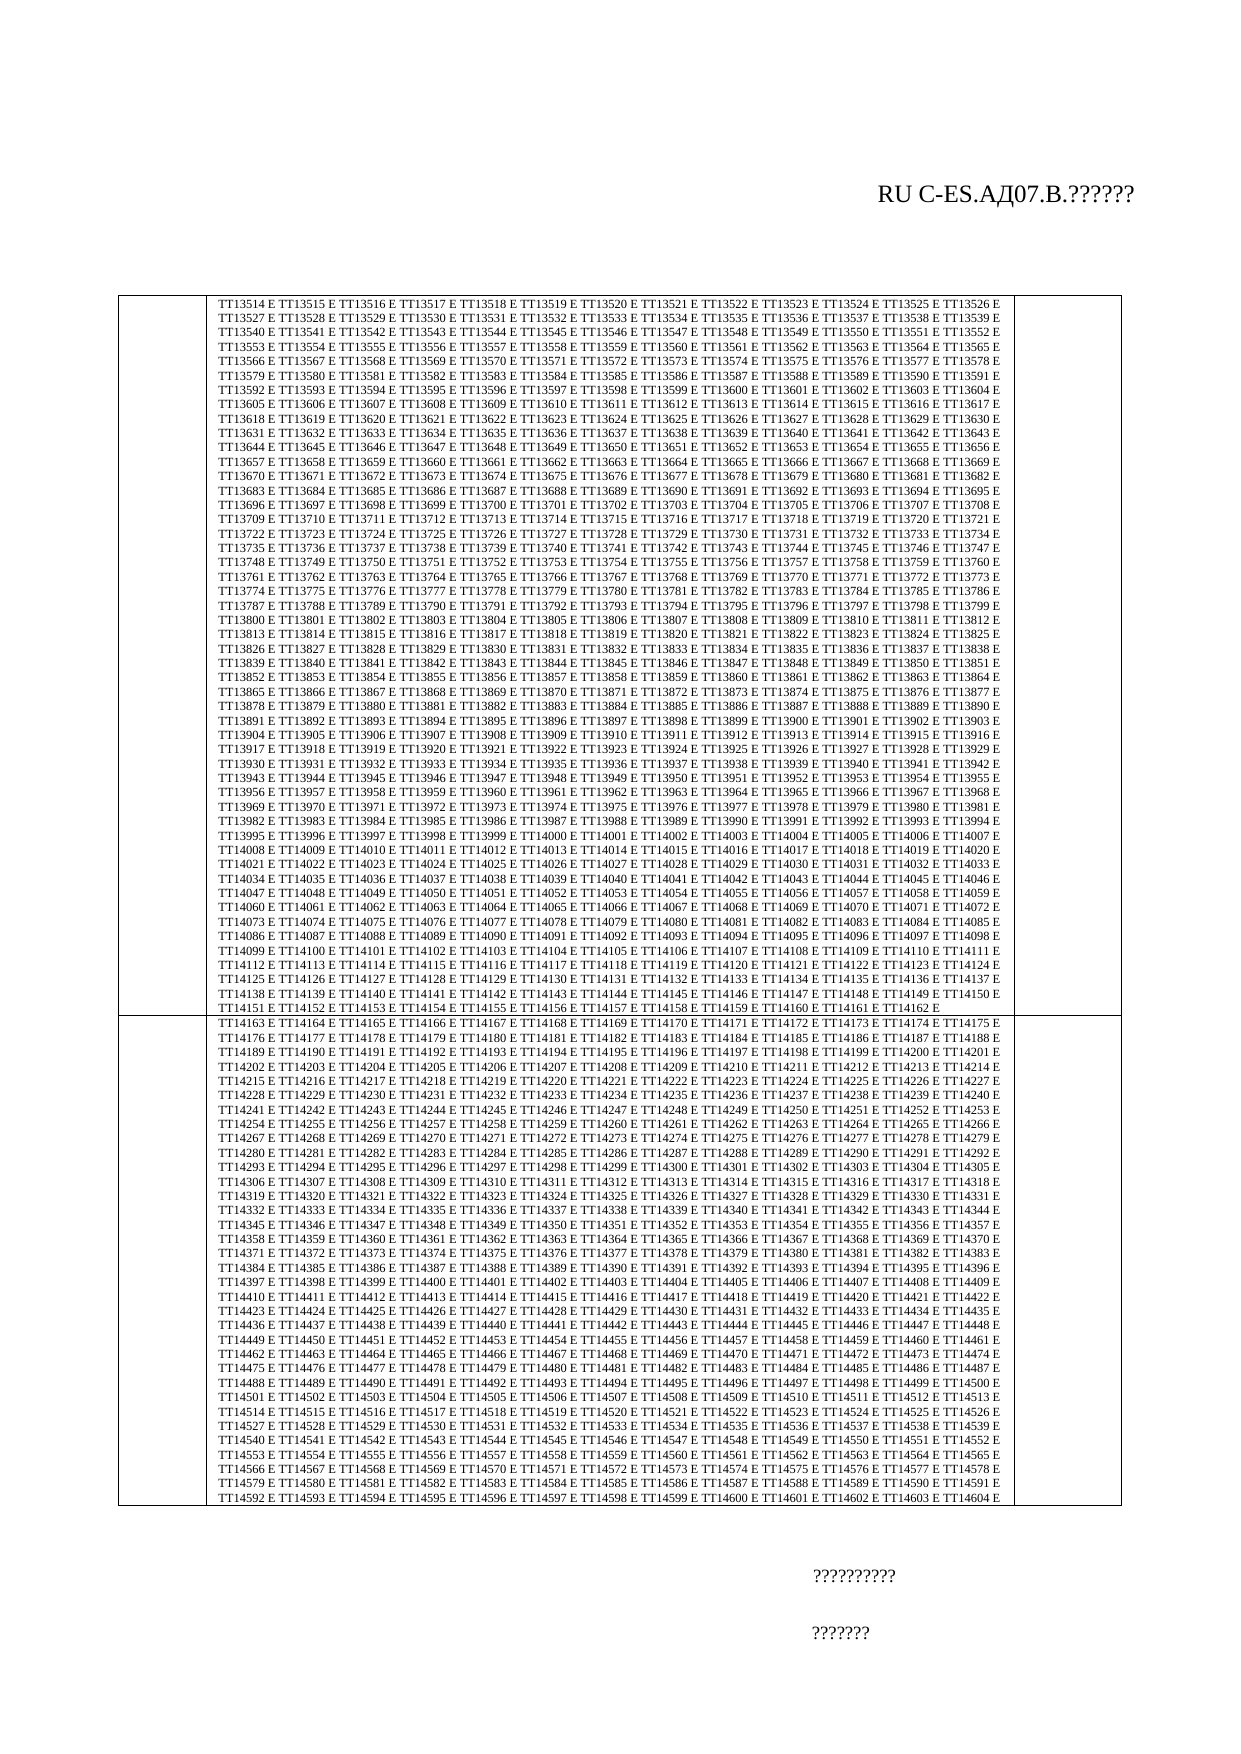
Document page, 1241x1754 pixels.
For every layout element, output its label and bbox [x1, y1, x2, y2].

table_cell [1015, 296, 1121, 1015]
table_cell [119, 296, 206, 1015]
table_cell [207, 1016, 1014, 1505]
table_cell [119, 1016, 206, 1505]
table_cell [1015, 1016, 1121, 1505]
table_cell [207, 296, 1014, 1015]
